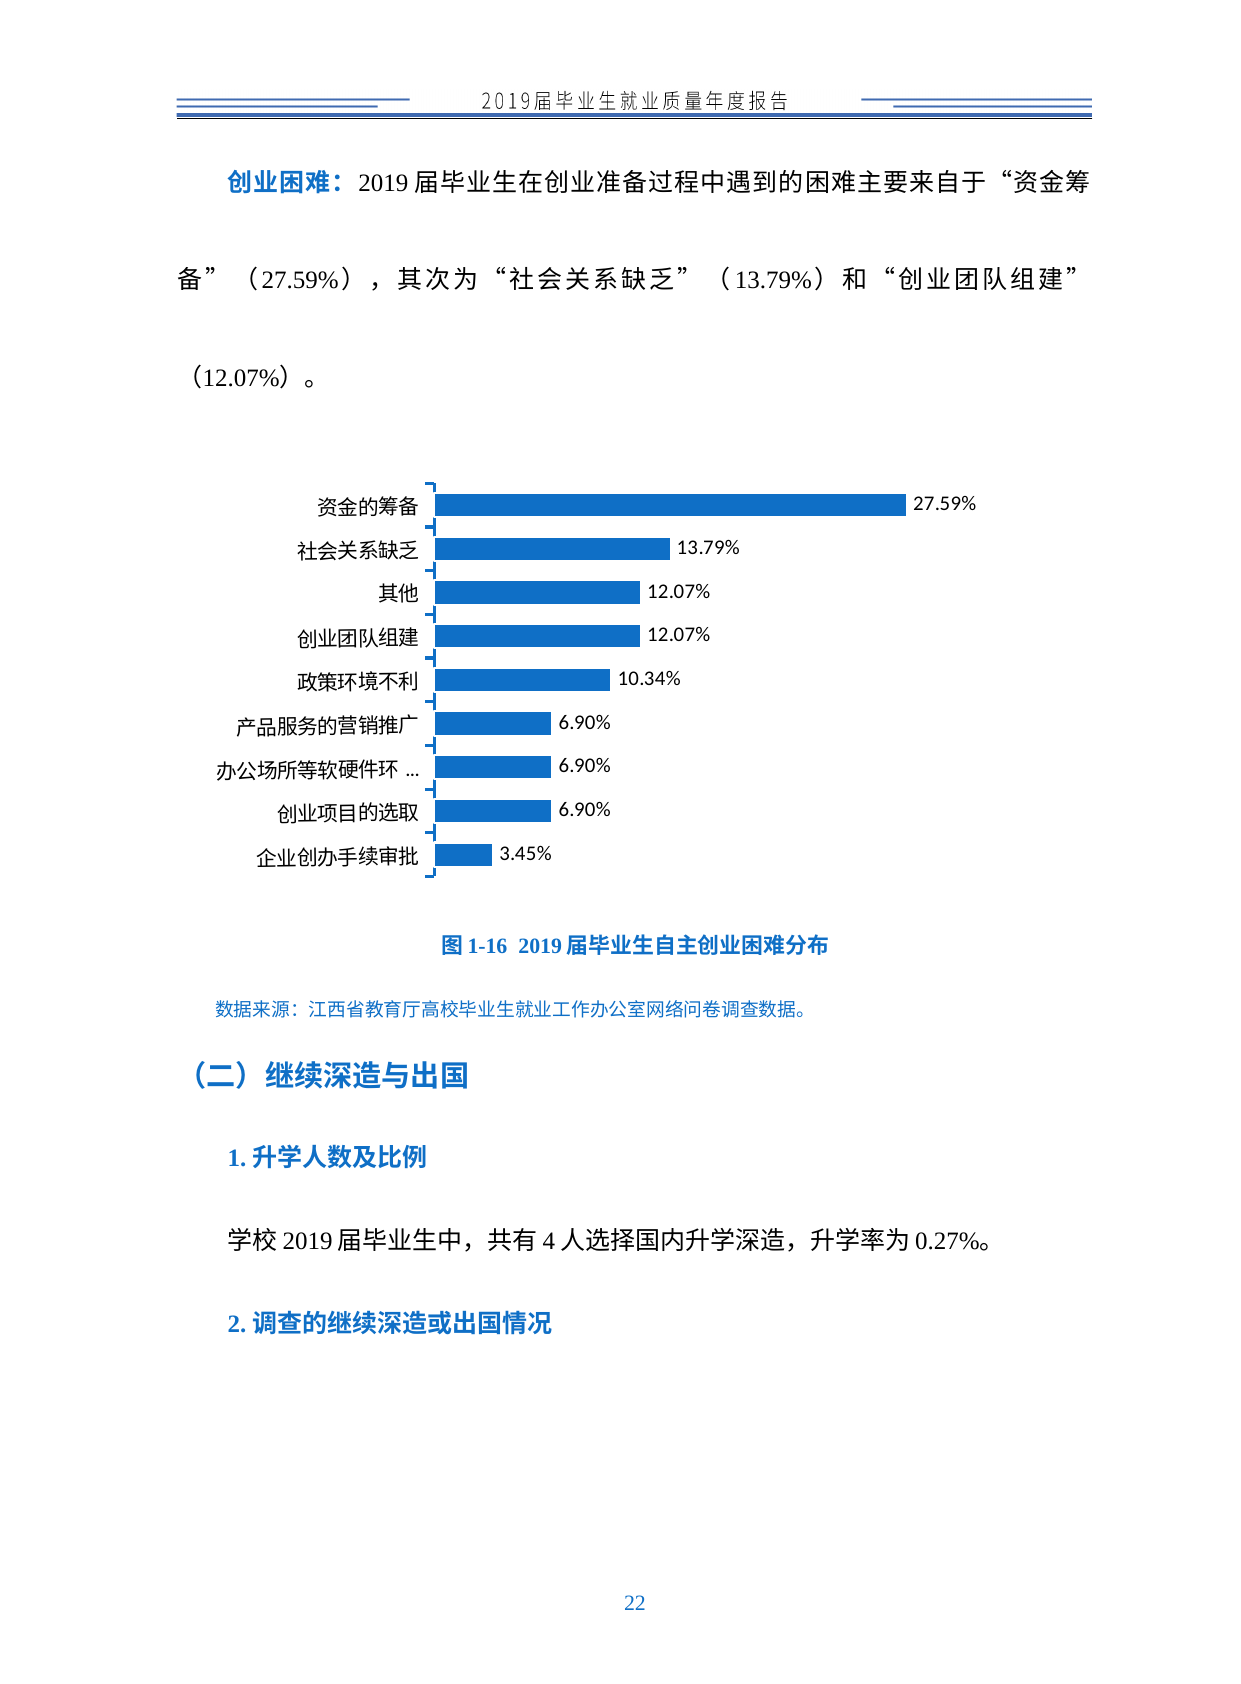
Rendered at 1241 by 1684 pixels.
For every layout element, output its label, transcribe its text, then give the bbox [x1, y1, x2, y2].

text （二）继续深造与出国 [177, 1041, 1092, 1106]
text 学校2019届毕业生中，共有4人选择国内升学深造，升学率为0.27%。 [177, 1206, 1092, 1271]
text 创业困难：2019届毕业生在创业准备过程中遇到的困难主要来自于“资金筹备”（27.59%），其次为“社会关系缺乏”（13.79%）和“创业团队组建”（12.07%）。 [177, 148, 1092, 408]
text 2. 调查的继续深造或出国情况 [177, 1289, 1092, 1354]
text 数据来源：江西省教育厅高校毕业生就业工作办公室网络问卷调查数据。 [177, 992, 1092, 1024]
text 1. 升学人数及比例 [177, 1123, 1092, 1188]
text 图1-16 2019届毕业生自主创业困难分布 [177, 927, 1092, 960]
picture [176, 89, 1092, 117]
